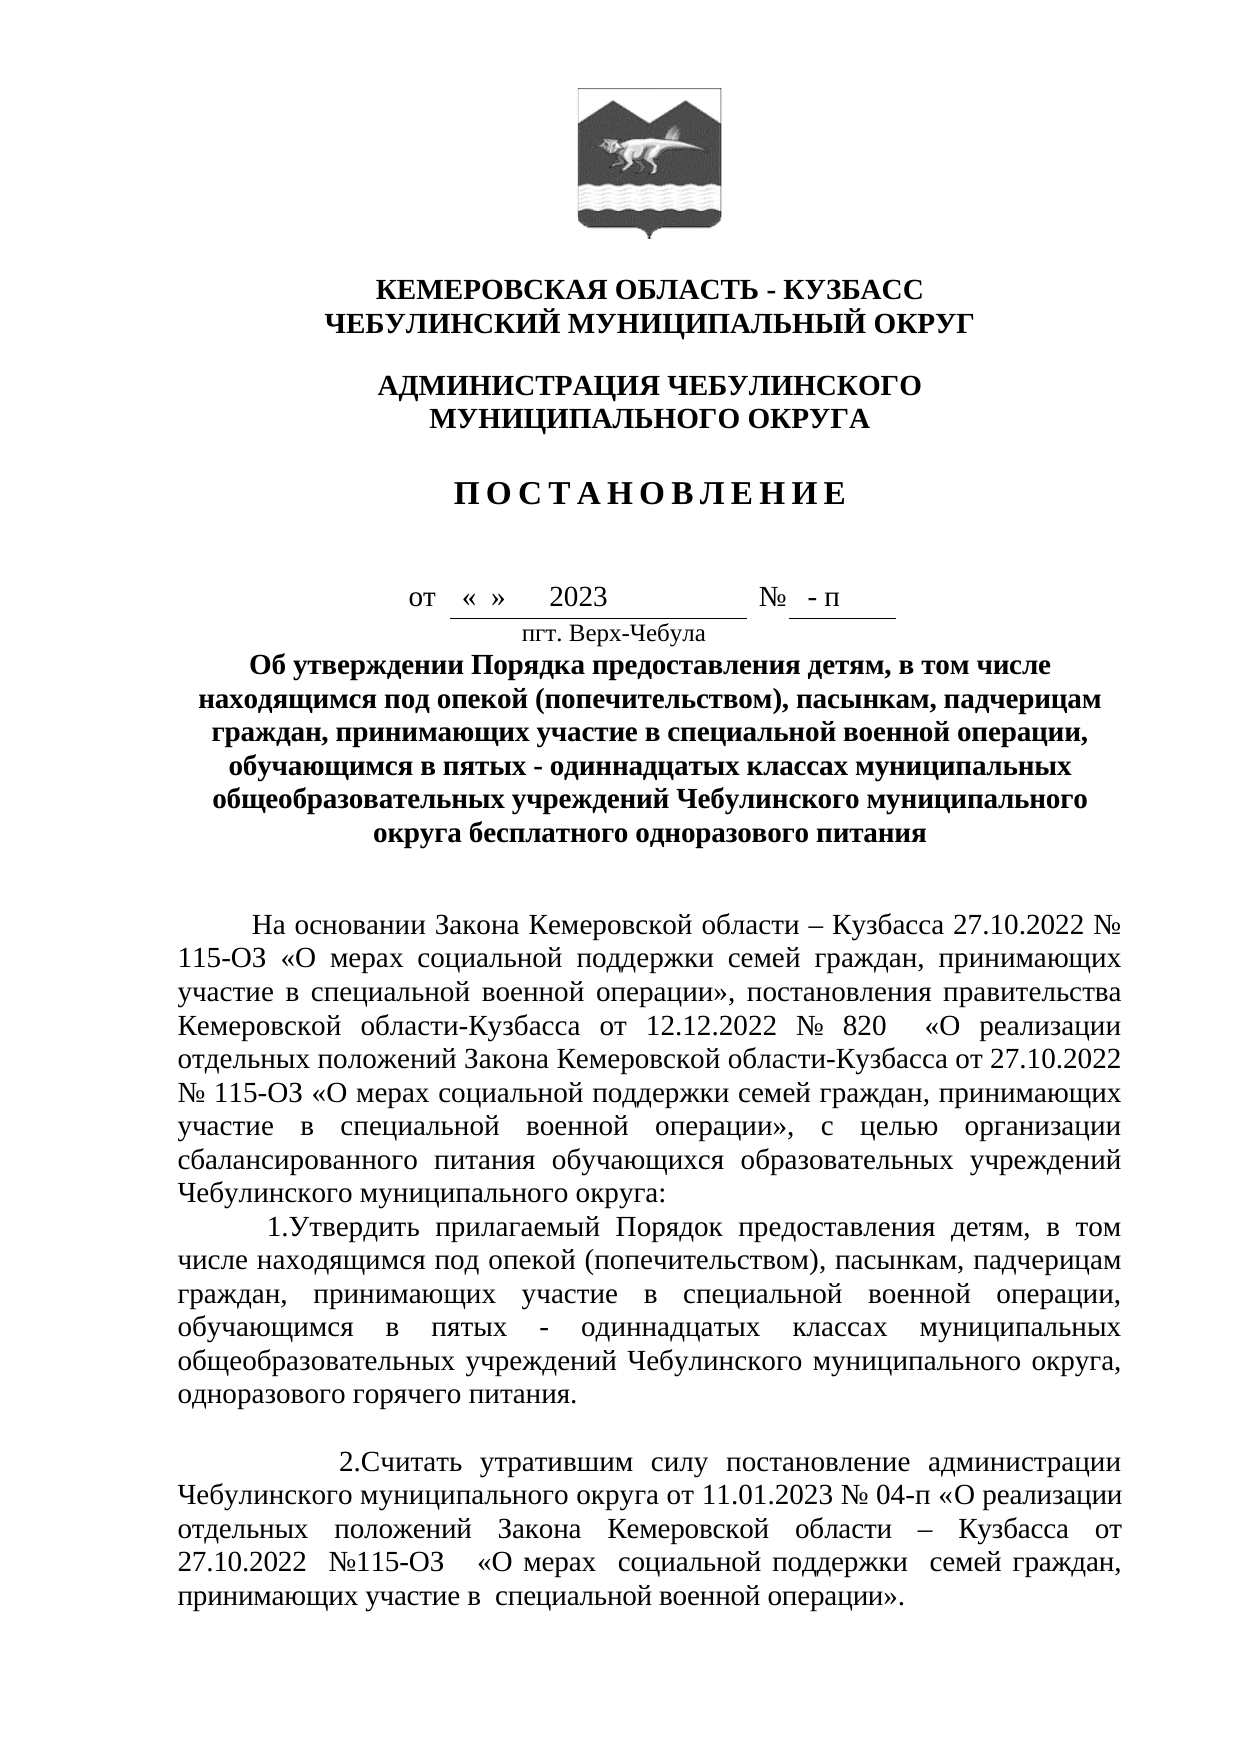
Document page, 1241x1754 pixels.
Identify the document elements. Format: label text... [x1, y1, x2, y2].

table_header от [397, 541, 450, 617]
text пгт. Верх-Чебула [177, 618, 1122, 647]
table_header № [747, 541, 789, 617]
text 1.Утвердить прилагаемый Порядок предоставления детям, в том числе находящимся под опекой (попечительством), пасынкам, падчерицам граждан, принимающих участие в специальной военной операции, обучающимся в пятых - одиннадцатых классах муниципальных общеобразовательных учреждений Чебулинского муниципального округа, одноразового горячего питания. [177, 1209, 1122, 1410]
subtitle АДМИНИСТРАЦИЯ ЧЕБУЛИНСКОГО [177, 368, 1122, 402]
subtitle ЧЕБУЛИНСКИЙ МУНИЦИПАЛЬНЫЙ ОКРУГ [177, 306, 1122, 339]
table_header - п [789, 541, 896, 617]
text Об утверждении Порядка предоставления детям, в том числе находящимся под опекой (попечительством), пасынкам, падчерицам граждан, принимающих участие в специальной военной операции, обучающимся в пятых - одиннадцатых классах муниципальных общеобразовательных учреждений Чебулинского муниципального округа бесплатного одноразового питания [177, 647, 1122, 848]
text На основании Закона Кемеровской области – Кузбасса 27.10.2022 № 115-ОЗ «О мерах социальной поддержки семей граждан, принимающих участие в специальной военной операции», постановления правительства Кемеровской области-Кузбасса от 12.12.2022 № 820 «О реализации отдельных положений Закона Кемеровской области-Кузбасса от 27.10.2022 № 115-ОЗ «О мерах социальной поддержки семей граждан, принимающих участие в специальной военной операции», с целью организации сбалансированного питания обучающихся образовательных учреждений Чебулинского муниципального округа: [177, 907, 1122, 1209]
picture [577, 88, 722, 239]
text ПОСТАНОВЛЕНИЕ [177, 473, 1122, 512]
subtitle МУНИЦИПАЛЬНОГО ОКРУГА [177, 402, 1122, 435]
text 2.Считать утратившим силу постановление администрации Чебулинского муниципального округа от 11.01.2023 № 04-п «О реализации отдельных положений Закона Кемеровской области – Кузбасса от 27.10.2022 №115-ОЗ «О мерах социальной поддержки семей граждан, принимающих участие в специальной военной операции». [177, 1444, 1122, 1611]
table_header « » 2023 [450, 541, 747, 617]
text КЕМЕРОВСКАЯ ОБЛАСТЬ - КУЗБАСС [177, 272, 1122, 306]
